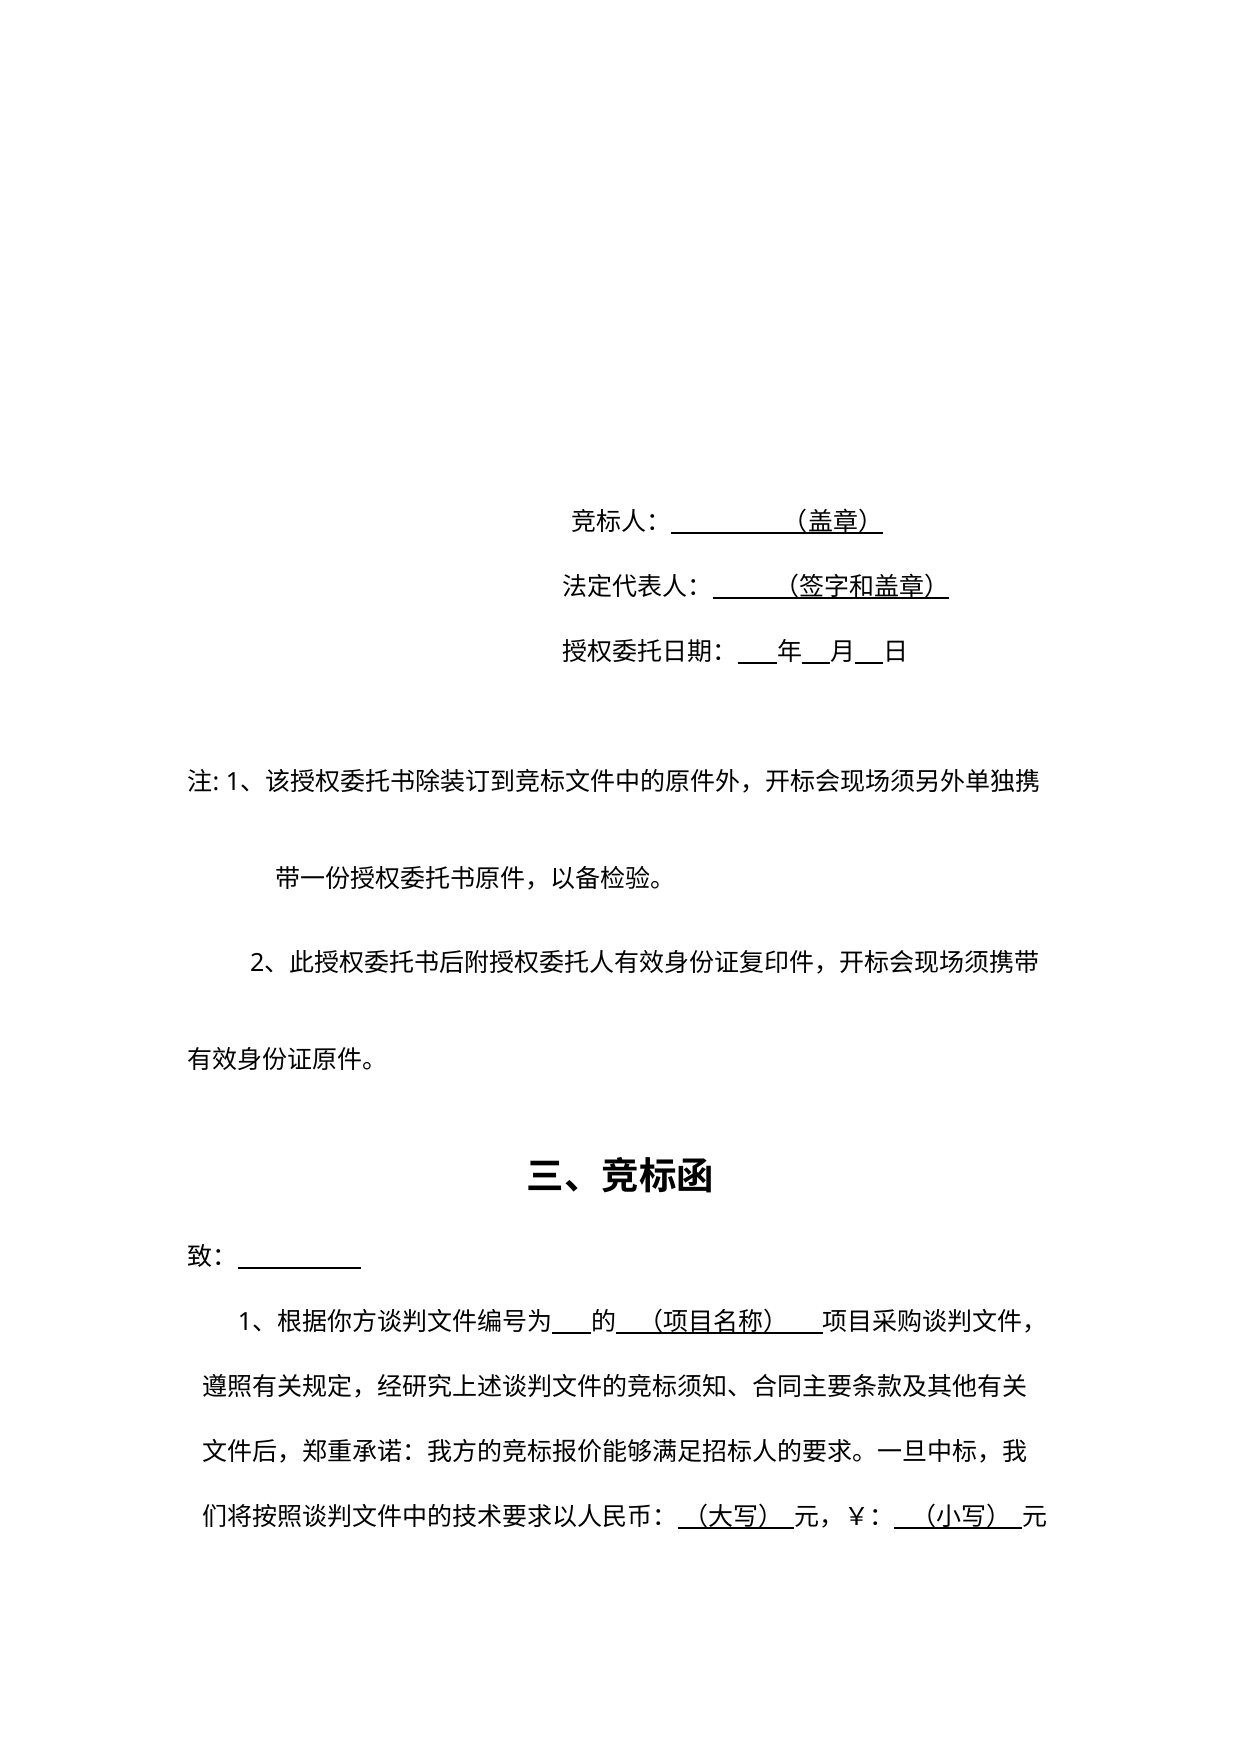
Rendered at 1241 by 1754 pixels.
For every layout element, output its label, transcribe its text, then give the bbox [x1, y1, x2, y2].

text 法定代表人： （签字和盖章） [187, 552, 1053, 617]
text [202, 1287, 1052, 1547]
text 致： [187, 1222, 1053, 1287]
text 注: 1、该授权委托书除装订到竞标文件中的原件外，开标会现场须另外单独携带一份授权委托书原件，以备检验。 [187, 747, 1053, 909]
text 三、竞标函 [187, 1141, 1053, 1206]
text 2、此授权委托书后附授权委托人有效身份证复印件，开标会现场须携带有效身份证原件。 [187, 928, 1053, 1090]
text 授权委托日期： 年 月 日 [187, 617, 1053, 682]
text 竞标人： （盖章） [246, 487, 1053, 552]
